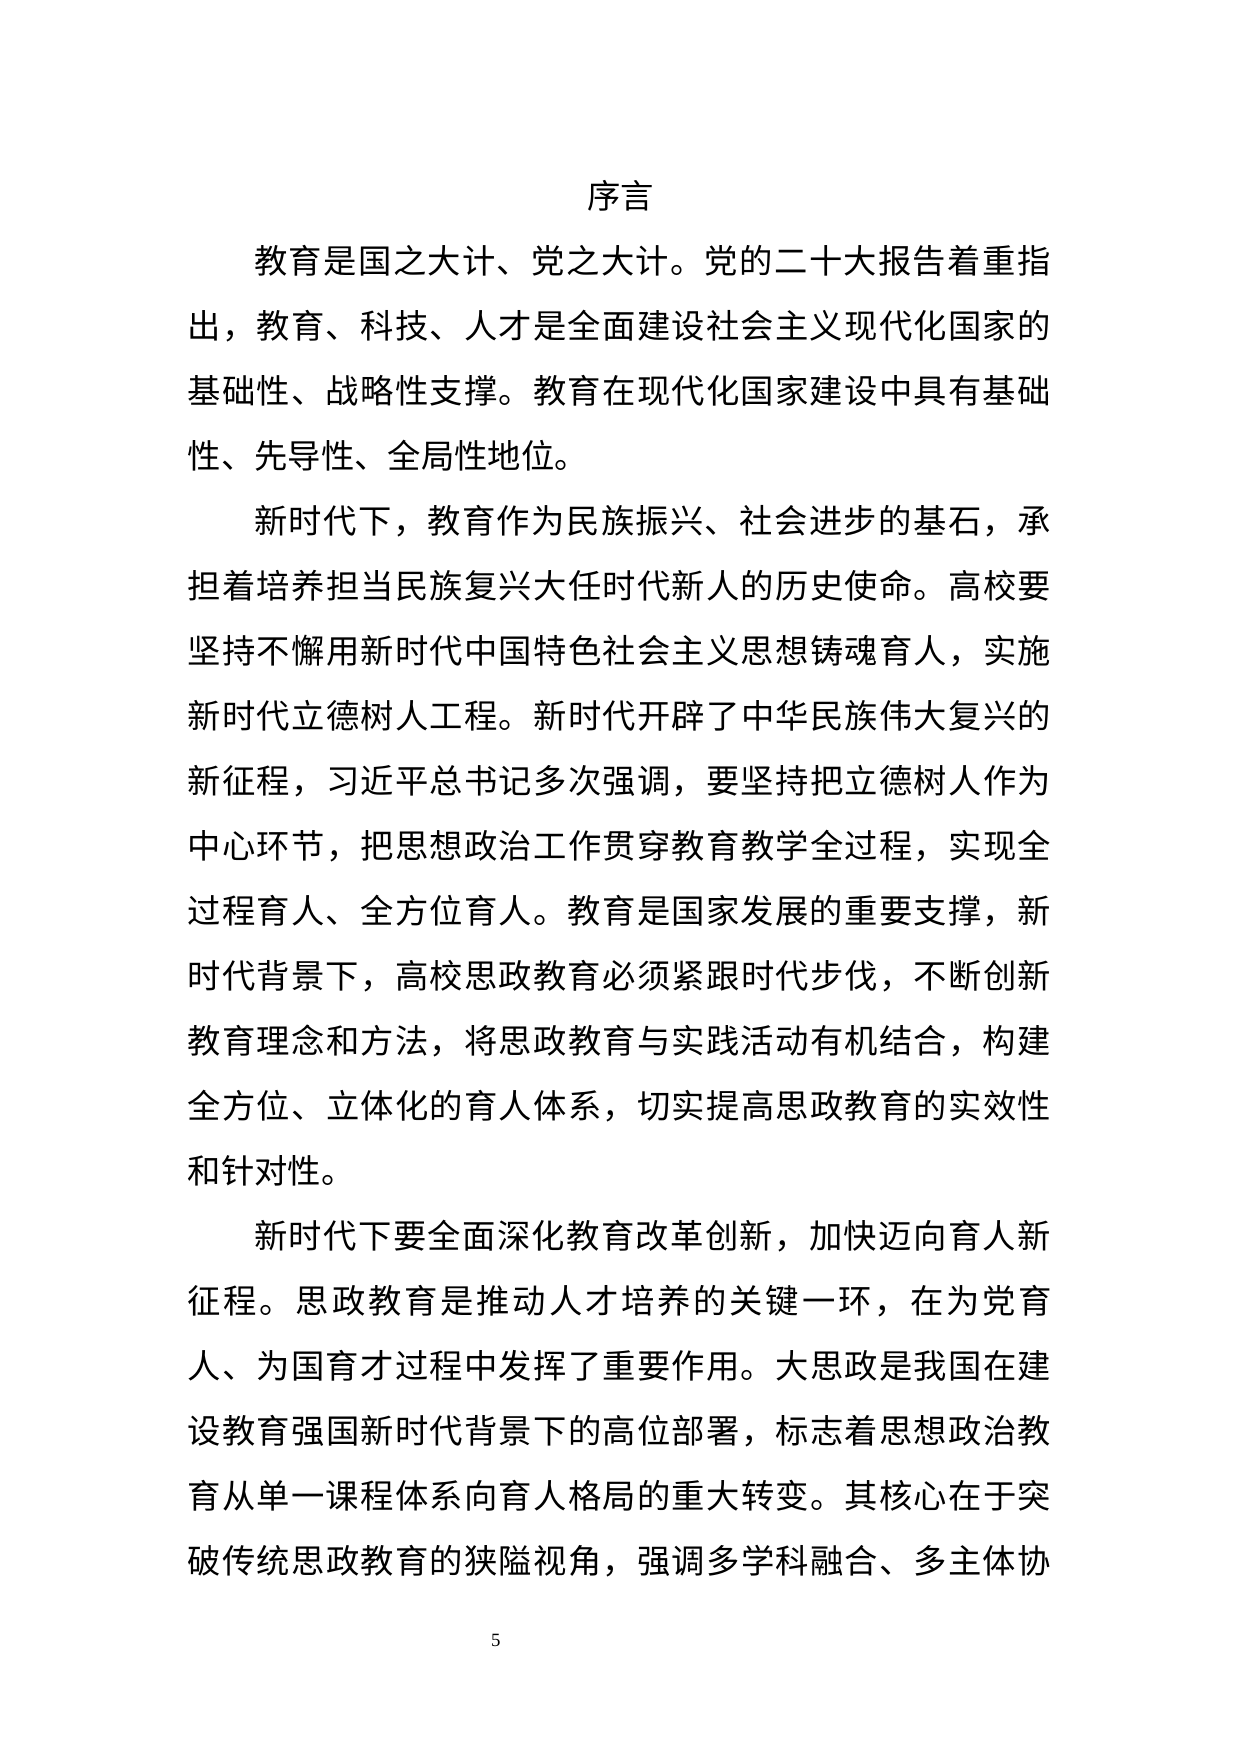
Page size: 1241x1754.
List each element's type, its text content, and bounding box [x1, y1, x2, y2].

text 新时代下，教育作为民族振兴、社会进步的基石，承担着培养担当民族复兴大任时代新人的历史使命。高校要坚持不懈用新时代中国特色社会主义思想铸魂育人，实施新时代立德树人工程。新时代开辟了中华民族伟大复兴的新征程，习近平总书记多次强调，要坚持把立德树人作为中心环节，把思想政治工作贯穿教育教学全过程，实现全过程育人、全方位育人。教育是国家发展的重要支撑，新时代背景下，高校思政教育必须紧跟时代步伐，不断创新教育理念和方法，将思政教育与实践活动有机结合，构建全方位、立体化的育人体系，切实提高思政教育的实效性和针对性。 [187, 487, 1053, 1202]
subtitle 序言 [187, 162, 1053, 227]
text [187, 1202, 1053, 1592]
text 教育是国之大计、党之大计。党的二十大报告着重指出，教育、科技、人才是全面建设社会主义现代化国家的基础性、战略性支撑。教育在现代化国家建设中具有基础性、先导性、全局性地位。 [187, 227, 1053, 487]
